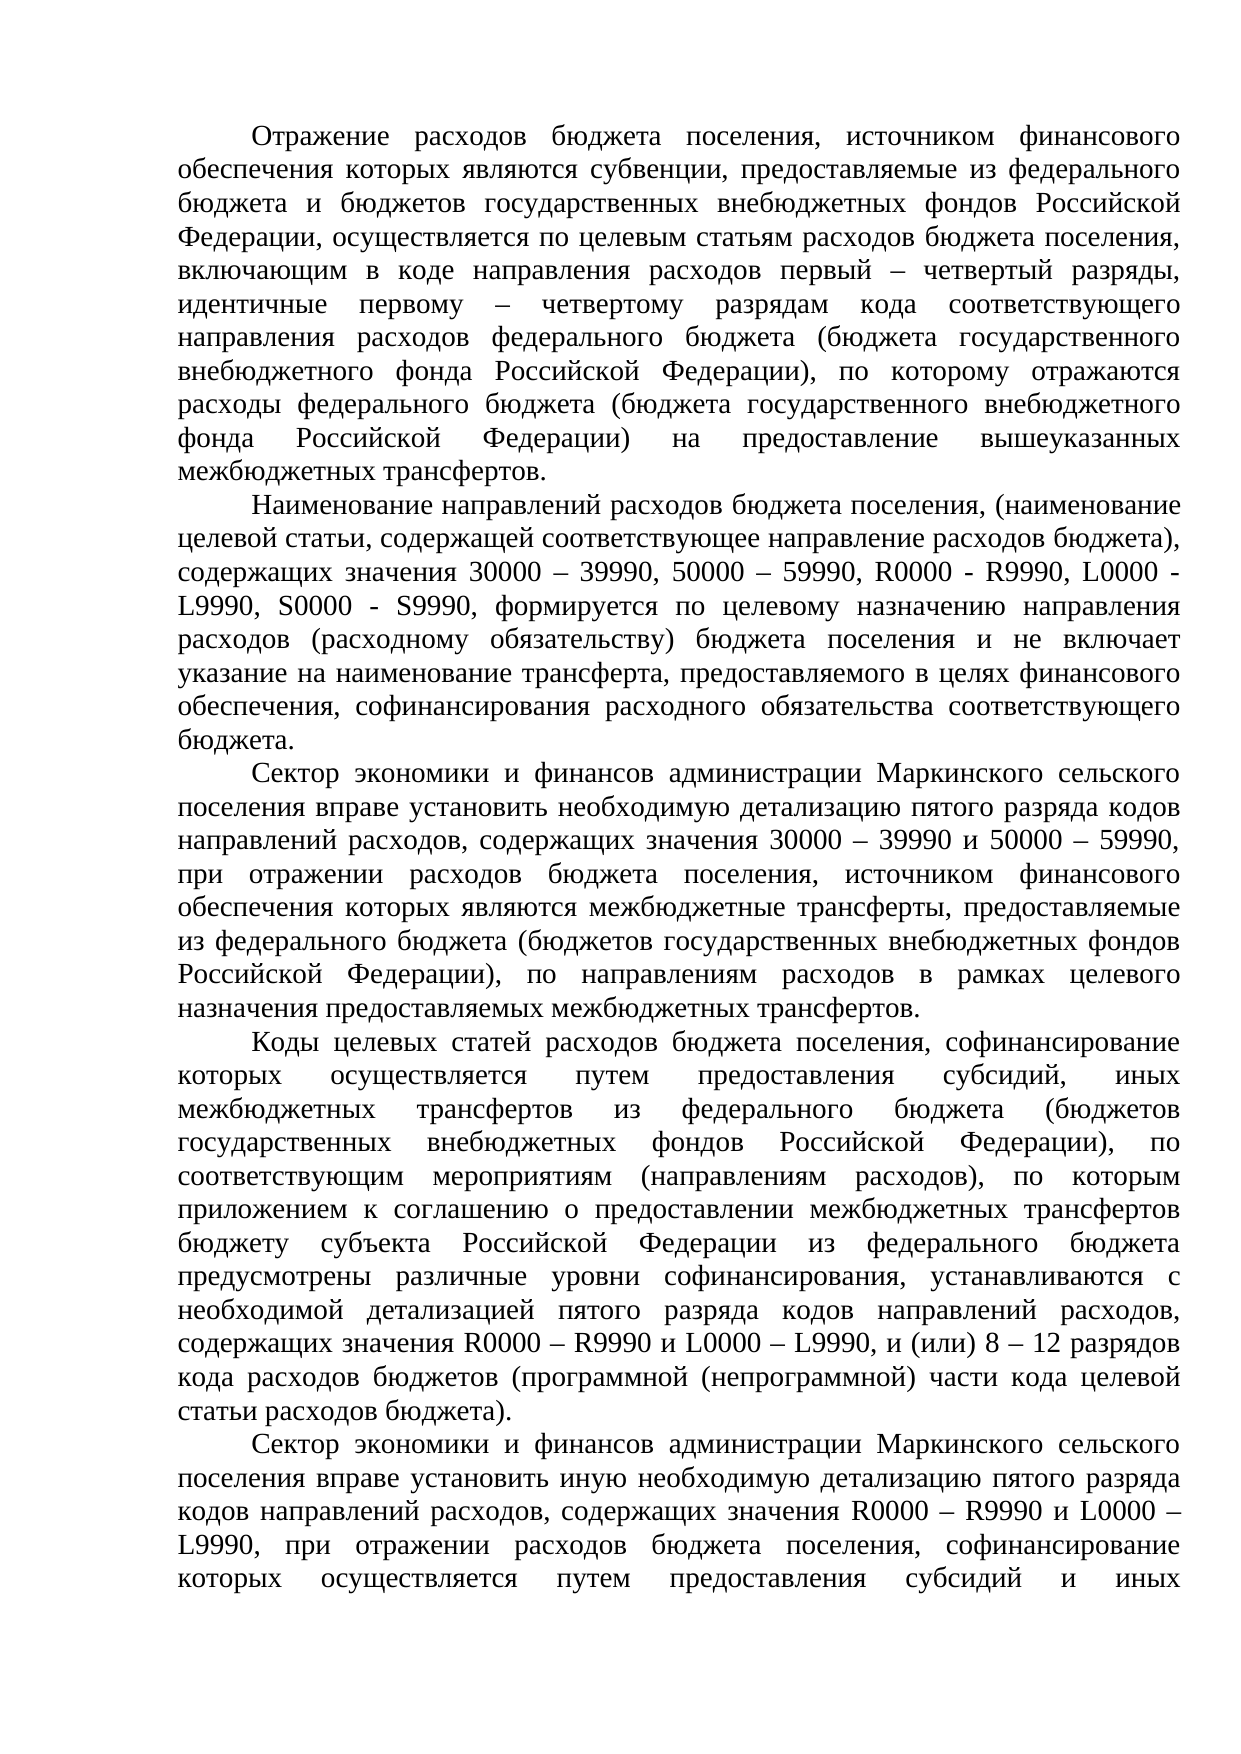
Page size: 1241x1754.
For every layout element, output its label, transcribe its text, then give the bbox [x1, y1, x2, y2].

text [177, 1426, 1181, 1594]
text Наименование направлений расходов бюджета поселения, (наименование целевой статьи, содержащей соответствующее направление расходов бюджета), содержащих значения 30000 – 39990, 50000 – 59990, R0000 - R9990, L0000 - L9990, S0000 - S9990, формируется по целевому назначению направления расходов (расходному обязательству) бюджета поселения и не включает указание на наименование трансферта, предоставляемого в целях финансового обеспечения, софинансирования расходного обязательства соответствующего бюджета. [177, 487, 1181, 755]
text Отражение расходов бюджета поселения, источником финансового обеспечения которых являются субвенции, предоставляемые из федерального бюджета и бюджетов государственных внебюджетных фондов Российской Федерации, осуществляется по целевым статьям расходов бюджета поселения, включающим в коде направления расходов первый – четвертый разряды, идентичные первому – четвертому разрядам кода соответствующего направления расходов федерального бюджета (бюджета государственного внебюджетного фонда Российской Федерации), по которому отражаются расходы федерального бюджета (бюджета государственного внебюджетного фонда Российской Федерации) на предоставление вышеуказанных межбюджетных трансфертов. [177, 118, 1181, 487]
text Сектор экономики и финансов администрации Маркинского сельского поселения вправе установить необходимую детализацию пятого разряда кодов направлений расходов, содержащих значения 30000 – 39990 и 50000 – 59990, при отражении расходов бюджета поселения, источником финансового обеспечения которых являются межбюджетные трансферты, предоставляемые из федерального бюджета (бюджетов государственных внебюджетных фондов Российской Федерации), по направлениям расходов в рамках целевого назначения предоставляемых межбюджетных трансфертов. [177, 755, 1181, 1024]
text Коды целевых статей расходов бюджета поселения, софинансирование которых осуществляется путем предоставления субсидий, иных межбюджетных трансфертов из федерального бюджета (бюджетов государственных внебюджетных фондов Российской Федерации), по соответствующим мероприятиям (направлениям расходов), по которым приложением к соглашению о предоставлении межбюджетных трансфертов бюджету субъекта Российской Федерации из федерального бюджета предусмотрены различные уровни софинансирования, устанавливаются с необходимой детализацией пятого разряда кодов направлений расходов, содержащих значения R0000 – R9990 и L0000 – L9990, и (или) 8 – 12 разрядов кода расходов бюджетов (программной (непрограммной) части кода целевой статьи расходов бюджета). [177, 1024, 1181, 1426]
